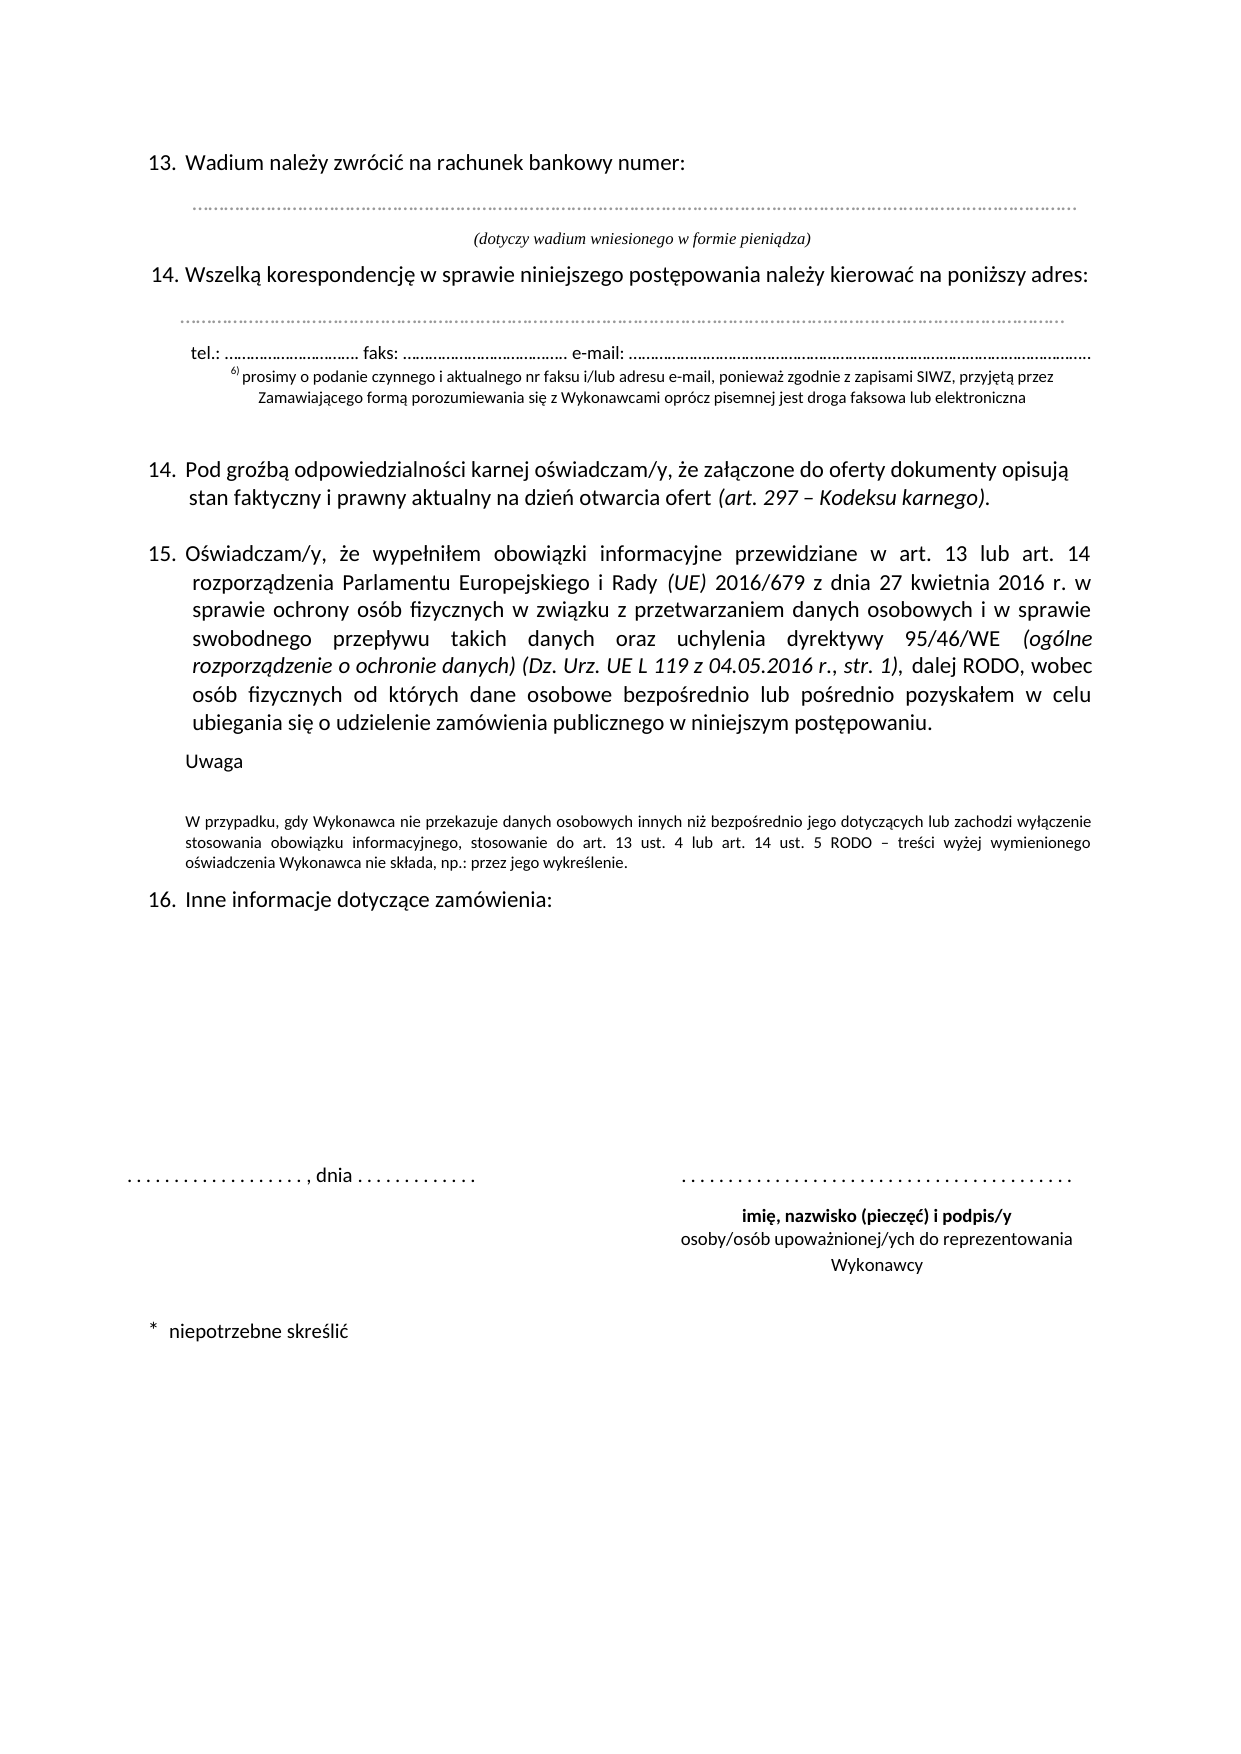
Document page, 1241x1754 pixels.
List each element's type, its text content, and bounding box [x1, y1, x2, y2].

list Inne informacje dotyczące zamówienia: [148, 885, 1092, 913]
text stan faktyczny i prawny aktualny na dzień otwarcia ofert (art. 297 – Kodeksu karnego). [148, 483, 1092, 512]
text Uwaga [148, 748, 1092, 774]
list Pod groźbą odpowiedzialności karnej oświadczam/y, że załączone do oferty dokumenty opisują [148, 456, 1092, 483]
subtitle * niepotrzebne skreślić [148, 1317, 1092, 1345]
text …………………………………………………………………………………………………………………………………………………… [148, 301, 1092, 329]
list Oświadczam/y, że wypełniłem obowiązki informacyjne przewidziane w art. 13 lub art. 14 rozporządzenia Parlamentu Europejskiego i Rady (UE) 2016/679 z dnia 27 kwietnia 2016 r. w sprawie ochrony osób fizycznych w związku z przetwarzaniem danych osobowych i w sprawie swobodnego przepływu takich danych oraz uchylenia dyrektywy 95/46/WE (ogólne rozporządzenie o ochronie danych) (Dz. Urz. UE L 119 z 04.05.2016 r., str. 1), dalej RODO, wobec osób fizycznych od których dane osobowe bezpośrednio lub pośrednio pozyskałem w celu ubiegania się o udzielenie zamówienia publicznego w niniejszym postępowaniu. [148, 539, 1092, 736]
list Wadium należy zwrócić na rachunek bankowy numer: [148, 148, 1092, 176]
text 14. Wszelką korespondencję w sprawie niniejszego postępowania należy kierować na poniższy adres: [148, 260, 1092, 288]
table_header ..................., dnia ............. [120, 1163, 633, 1292]
text W przypadku, gdy Wykonawca nie przekazuje danych osobowych innych niż bezpośrednio jego dotyczących lub zachodzi wyłączenie stosowania obowiązku informacyjnego, stosowanie do art. 13 ust. 4 lub art. 14 ust. 5 RODO – treści wyżej wymienionego oświadczenia Wykonawca nie składa, np.: przez jego wykreślenie. [185, 812, 1092, 872]
text …………………………………………………………………………………………………………………………………………………… [192, 188, 1092, 216]
table_header .......................................... imię, nazwisko (pieczęć) i podpis/y osoby/osób upoważnionej/ych do reprezentowania Wykonawcy [633, 1163, 1121, 1292]
text tel.: …………………………. faks: ……………………………….. e-mail: …………………………………………………………………………………………….. 6) prosimy o podanie czynnego i aktualnego nr faksu i/lub adresu e-mail, ponieważ zgodnie z zapisami SIWZ, przyjętą przez Zamawiającego formą porozumiewania się z Wykonawcami oprócz pisemnej jest droga faksowa lub elektroniczna [148, 341, 1092, 408]
text (dotyczy wadium wniesionego w formie pieniądza) [192, 229, 1092, 248]
